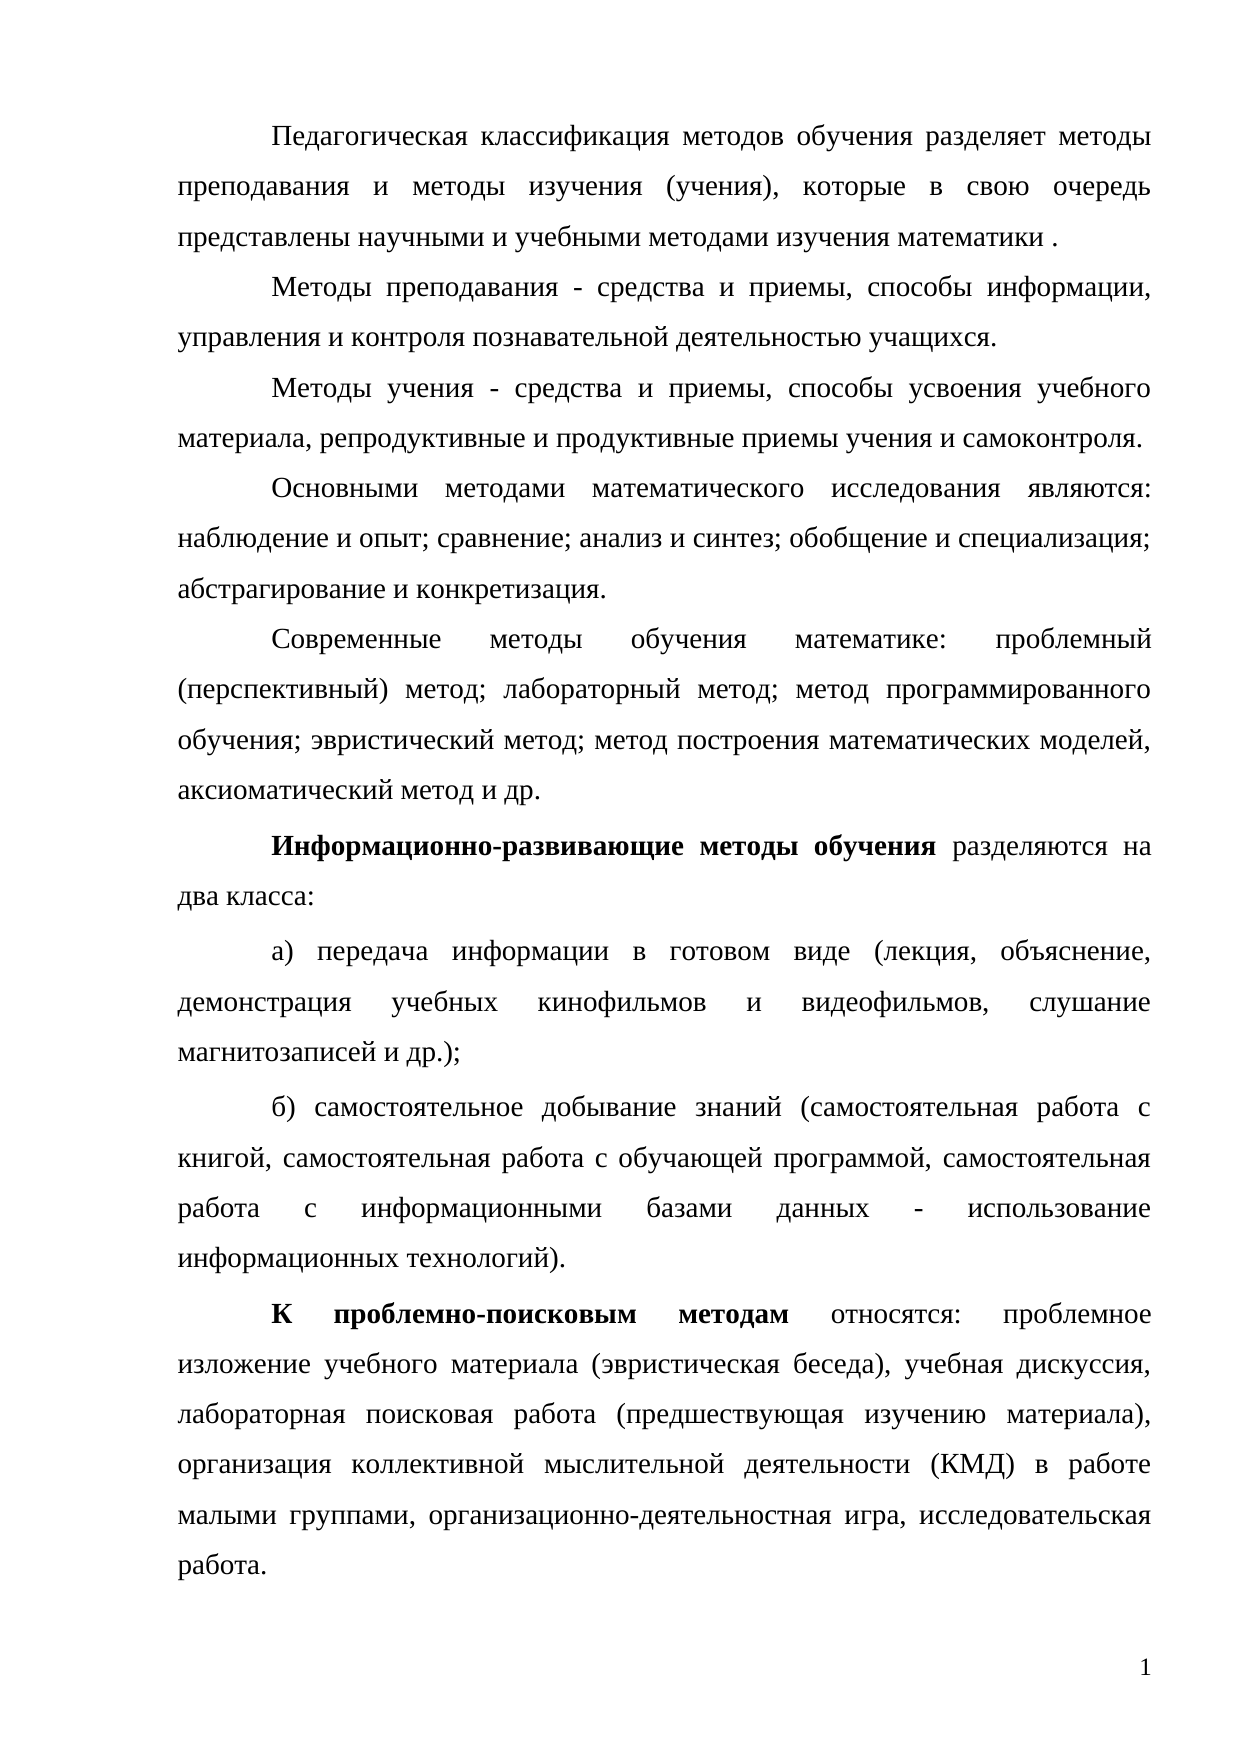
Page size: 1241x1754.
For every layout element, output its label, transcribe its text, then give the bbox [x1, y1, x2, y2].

text б) самостоятельное добывание знаний (самостоятельная работа с книгой, самостоятельная работа с обучающей программой, самостоятельная работа с информационными базами данных - использование информационных технологий). [177, 1089, 1152, 1274]
text а) передача информации в готовом виде (лекция, объяснение, демонстрация учебных кинофильмов и видеофильмов, слушание магнитозаписей и др.); [177, 933, 1152, 1067]
text Основными методами математического исследования являются: наблюдение и опыт; сравнение; анализ и синтез; обобщение и специализация; абстрагирование и конкретизация. [177, 470, 1152, 604]
text К проблемно-поисковым методам относятся: проблемное изложение учебного материала (эвристическая беседа), учебная дискуссия, лабораторная поисковая работа (предшествующая изучению материала), организация коллективной мыслительной деятельности (КМД) в работе малыми группами, организационно-деятельностная игра, исследовательская работа. [177, 1296, 1152, 1581]
text Методы преподавания - средства и приемы, способы информации, управления и контроля познавательной деятельностью учащихся. [177, 269, 1152, 353]
text Методы учения - средства и приемы, способы усвоения учебного материала, репродуктивные и продуктивные приемы учения и самоконтроля. [177, 370, 1152, 453]
text Педагогическая классификация методов обучения разделяет методы преподавания и методы изучения (учения), которые в свою очередь представлены научными и учебными методами изучения математики . [177, 118, 1152, 252]
text Современные методы обучения математике: проблемный (перспективный) метод; лабораторный метод; метод программированного обучения; эвристический метод; метод построения математических моделей, аксиоматический метод и др. [177, 621, 1152, 806]
text Информационно-развивающие методы обучения разделяются на два класса: [177, 828, 1152, 911]
